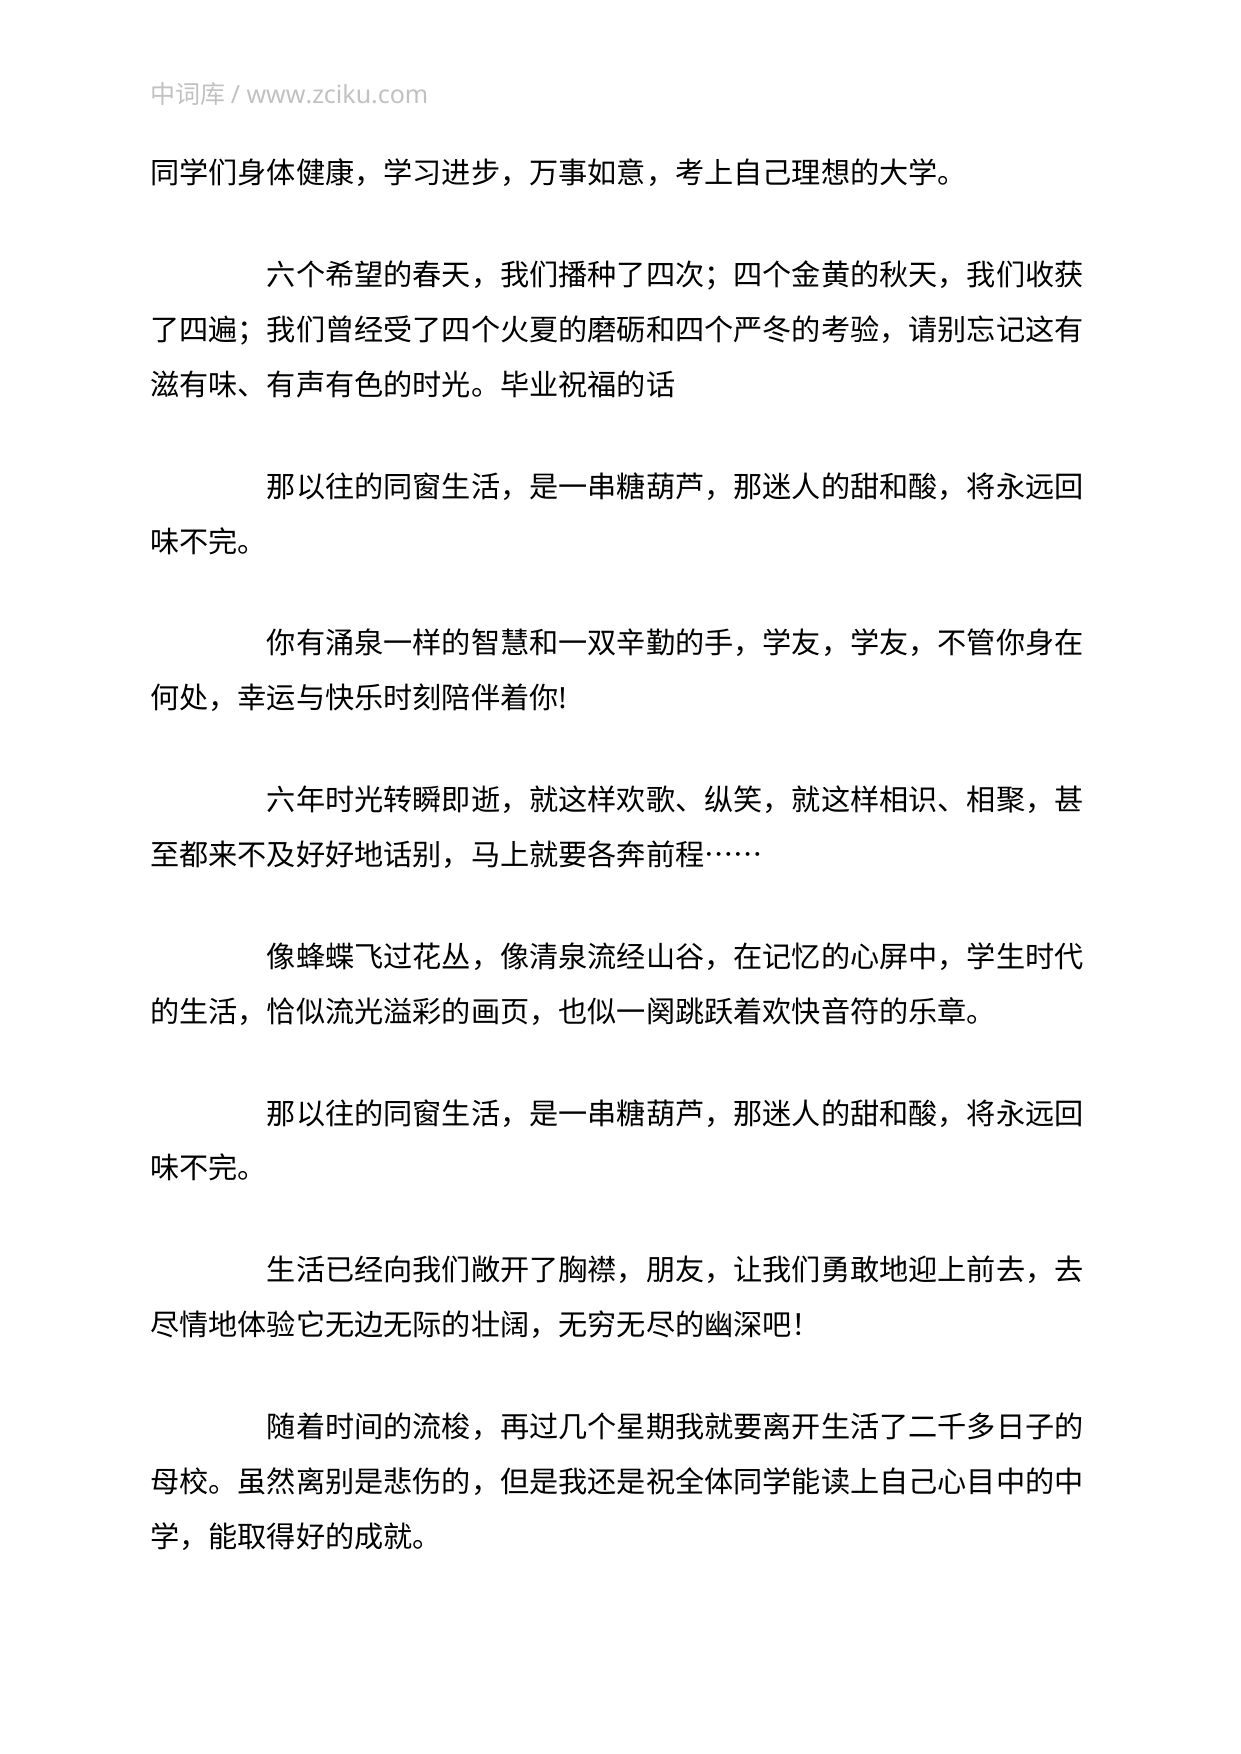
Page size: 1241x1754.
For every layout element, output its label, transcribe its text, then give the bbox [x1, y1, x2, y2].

text 六个希望的春天，我们播种了四次；四个金黄的秋天，我们收获了四遍；我们曾经受了四个火夏的磨砺和四个严冬的考验，请别忘记这有滋有味、有声有色的时光。毕业祝福的话 [150, 252, 1090, 404]
text 六年时光转瞬即逝，就这样欢歌、纵笑，就这样相识、相聚，甚至都来不及好好地话别，马上就要各奔前程…… [150, 777, 1090, 874]
text 随着时间的流梭，再过几个星期我就要离开生活了二千多日子的母校。虽然离别是悲伤的，但是我还是祝全体同学能读上自己心目中的中学，能取得好的成就。 [150, 1403, 1090, 1556]
text 你有涌泉一样的智慧和一双辛勤的手，学友，学友，不管你身在何处，幸运与快乐时刻陪伴着你! [150, 620, 1090, 717]
text 生活已经向我们敞开了胸襟，朋友，让我们勇敢地迎上前去，去尽情地体验它无边无际的壮阔，无穷无尽的幽深吧！ [150, 1247, 1090, 1344]
text 那以往的同窗生活，是一串糖葫芦，那迷人的甜和酸，将永远回味不完。 [150, 1090, 1090, 1187]
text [150, 150, 1090, 192]
text 那以往的同窗生活，是一串糖葫芦，那迷人的甜和酸，将永远回味不完。 [150, 463, 1090, 561]
text 像蜂蝶飞过花丛，像清泉流经山谷，在记忆的心屏中，学生时代的生活，恰似流光溢彩的画页，也似一阕跳跃着欢快音符的乐章。 [150, 933, 1090, 1031]
